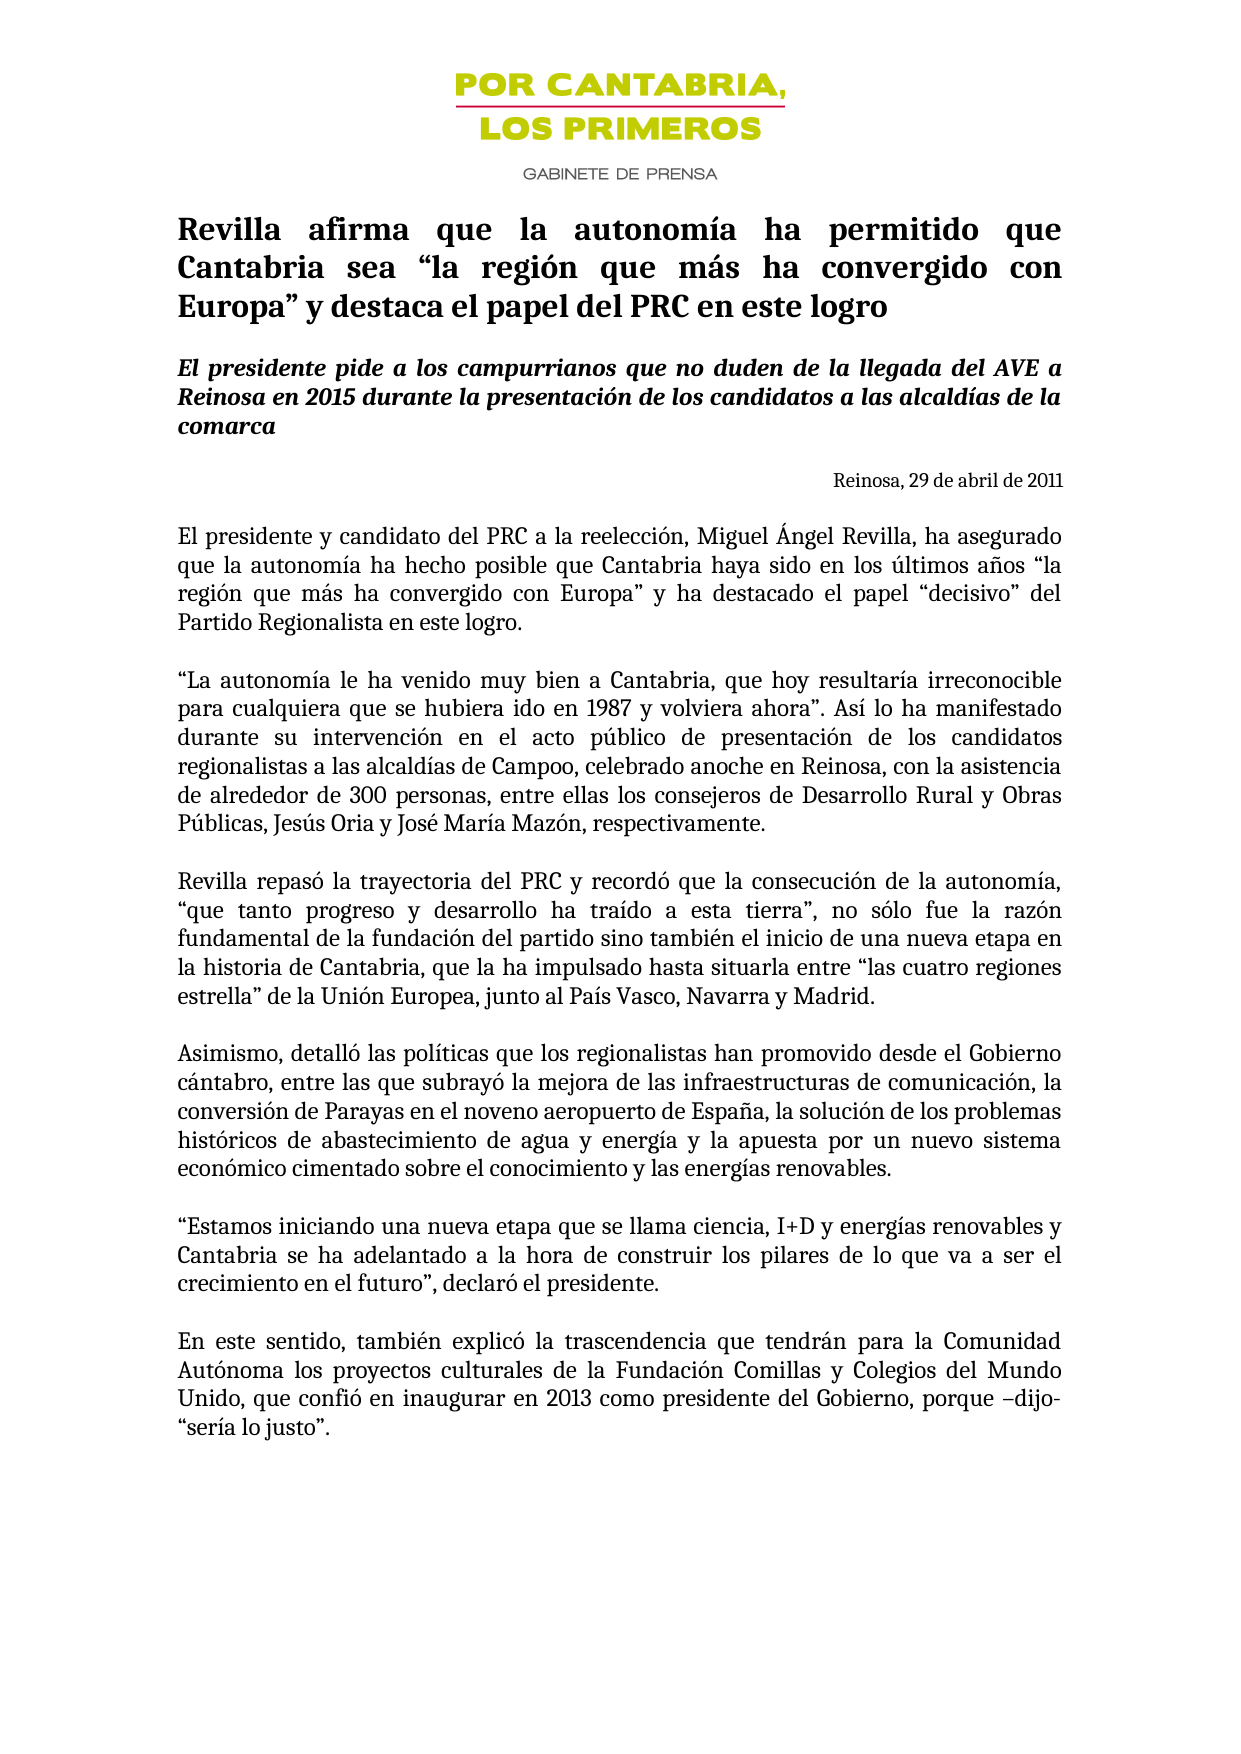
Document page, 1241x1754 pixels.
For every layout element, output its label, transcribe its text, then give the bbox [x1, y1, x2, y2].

text “La autonomía le ha venido muy bien a Cantabria, que hoy resultaría irreconocible para cualquiera que se hubiera ido en 1987 y volviera ahora”. Así lo ha manifestado durante su intervención en el acto público de presentación de los candidatos regionalistas a las alcaldías de Campoo, celebrado anoche en Reinosa, con la asistencia de alrededor de 300 personas, entre ellas los consejeros de Desarrollo Rural y Obras Públicas, y Mazón, respectivamente. [177, 666, 1063, 838]
text El presidente y candidato del PRC a la reelección, Miguel Ángel Revilla, ha asegurado que la autonomía ha hecho posible que Cantabria haya sido en los últimos años “la región que más ha convergido con Europa” y ha destacado el papel “decisivo” del Partido Regionalista en este logro. [177, 522, 1063, 637]
text Revilla repasó la trayectoria del PRC y recordó que la consecución de la autonomía, “que tanto progreso y desarrollo ha traído a esta tierra”, no sólo fue la razón fundamental de la fundación del partido sino también el inicio de una nueva etapa en la historia de Cantabria, que la ha impulsado hasta situarla entre “las cuatro regiones estrella” de , junto al País Vasco, Navarra y Madrid. [177, 867, 1063, 1011]
text Reinosa, 29 de abril de 2011 [177, 469, 1063, 493]
text El presidente pide a los campurrianos que no duden de la llegada del AVE a Reinosa en 2015 durante la presentación de los candidatos a las alcaldías de la comarca [177, 354, 1063, 440]
text Asimismo, detalló las políticas que los regionalistas han promovido desde el Gobierno cántabro, entre las que subrayó la mejora de las infraestructuras de comunicación, la conversión de Parayas en el noveno aeropuerto de España, la solución de los problemas históricos de abastecimiento de agua y energía y la apuesta por un nuevo sistema económico cimentado sobre el conocimiento y las energías renovables. [177, 1039, 1063, 1183]
text Revilla afirma que la autonomía ha permitido que Cantabria sea “la región que más ha convergido con Europa” y destaca el papel del PRC en este logro [177, 210, 1063, 325]
text “Estamos iniciando una nueva etapa que se llama ciencia, I+D y energías renovables y Cantabria se ha adelantado a la hora de construir los pilares de lo que va a ser el crecimiento en el futuro”, declaró el presidente. [177, 1212, 1063, 1298]
text En este sentido, también explicó la trascendencia que tendrán para los proyectos culturales de y Colegios del Mundo Unido, que confió en inaugurar en 2013 como presidente del Gobierno, porque –dijo- “sería lo justo”. [177, 1327, 1063, 1442]
picture [456, 73, 785, 182]
